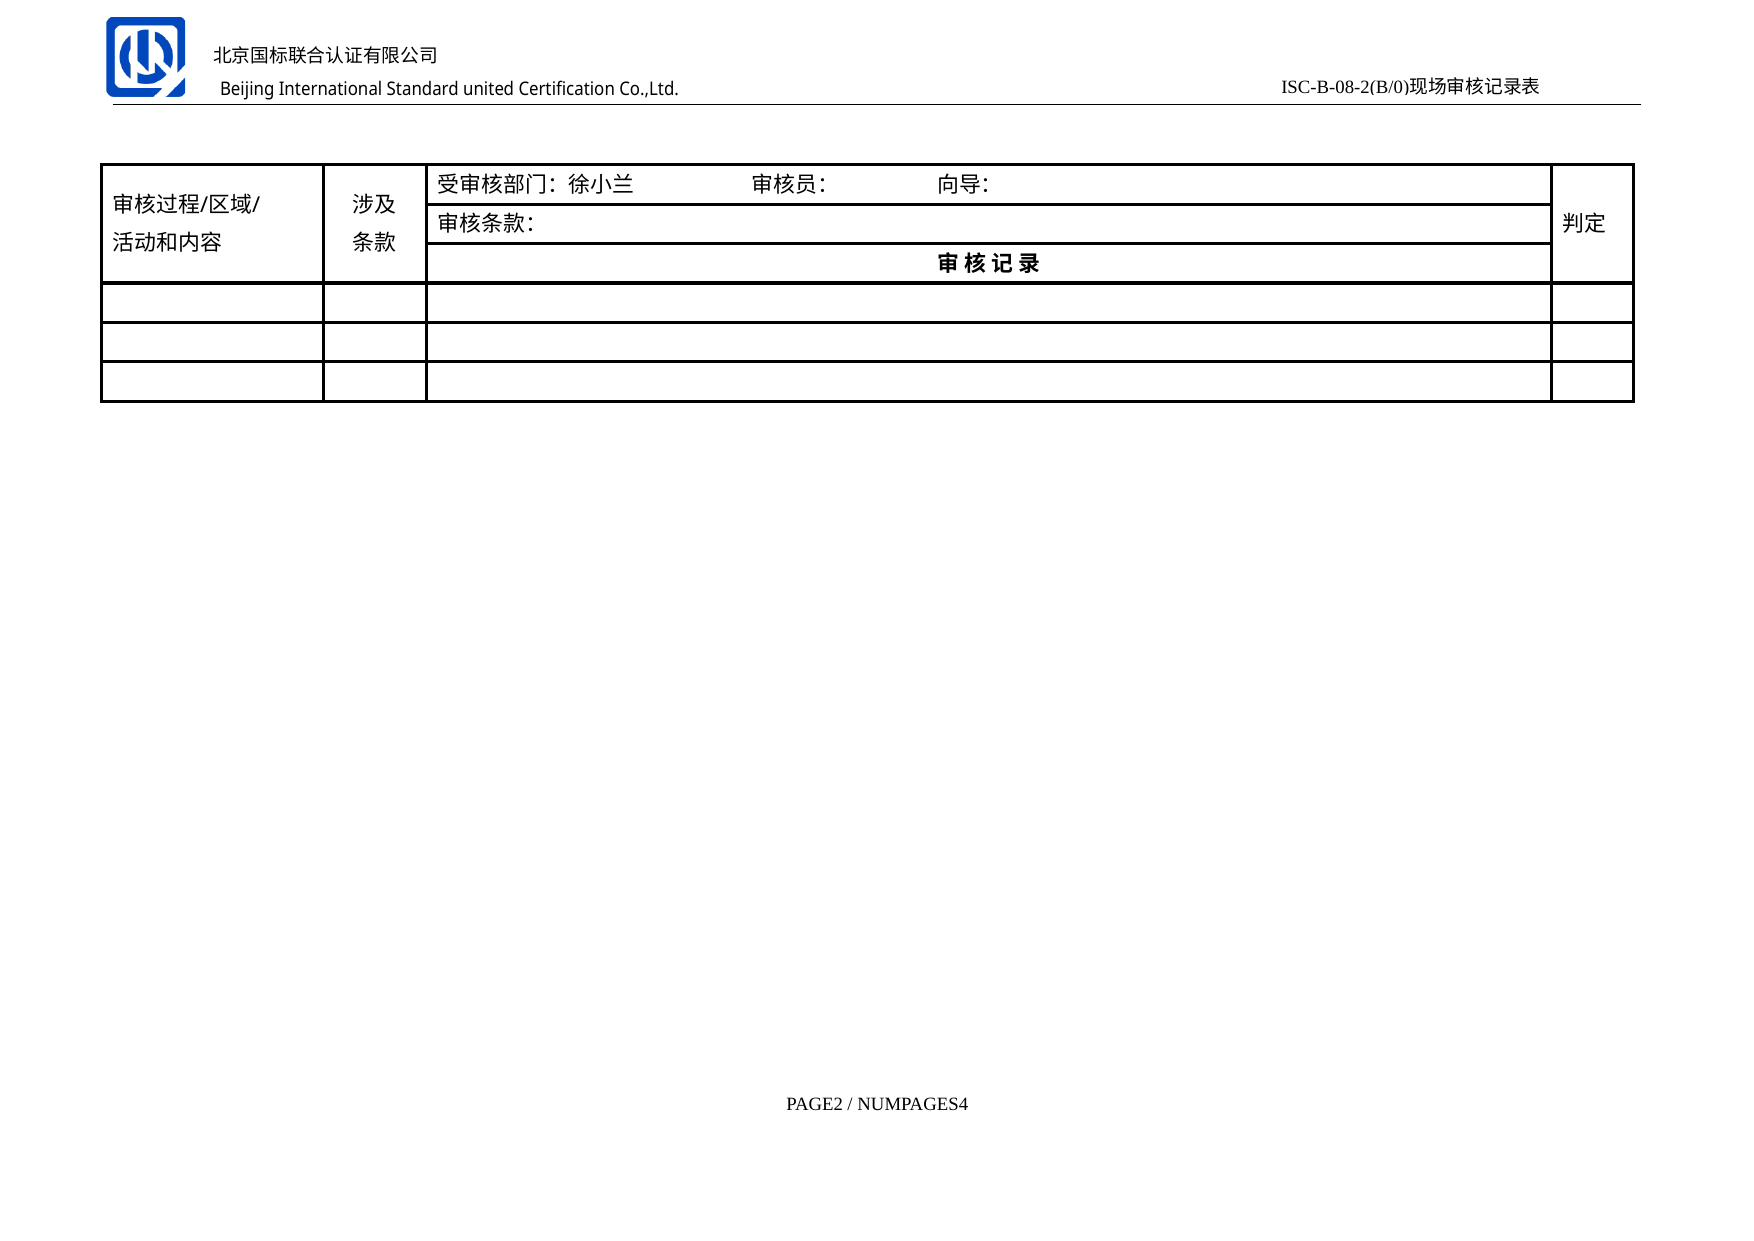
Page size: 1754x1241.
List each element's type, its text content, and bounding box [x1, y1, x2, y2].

table_cell [325, 324, 425, 360]
table_cell 审核条款： [428, 206, 1550, 242]
table_header 涉及 条款 [325, 166, 425, 281]
table_cell [1553, 285, 1632, 321]
table_cell [325, 363, 425, 399]
table_cell [103, 363, 322, 399]
picture [106, 17, 186, 97]
table_cell [428, 363, 1550, 399]
table_cell 审 核 记 录 [428, 245, 1550, 281]
table_cell [325, 285, 425, 321]
table_cell [1553, 363, 1632, 399]
table_cell [103, 324, 322, 360]
table_cell [1553, 324, 1632, 360]
table_cell [428, 285, 1550, 321]
table_cell [428, 324, 1550, 360]
table_header 受审核部门：徐小兰 审核员： 向导： [428, 166, 1550, 203]
table_header 审核过程/区域/ 活动和内容 [103, 166, 322, 281]
table_header 判定 [1553, 166, 1632, 281]
table_cell [103, 285, 322, 321]
